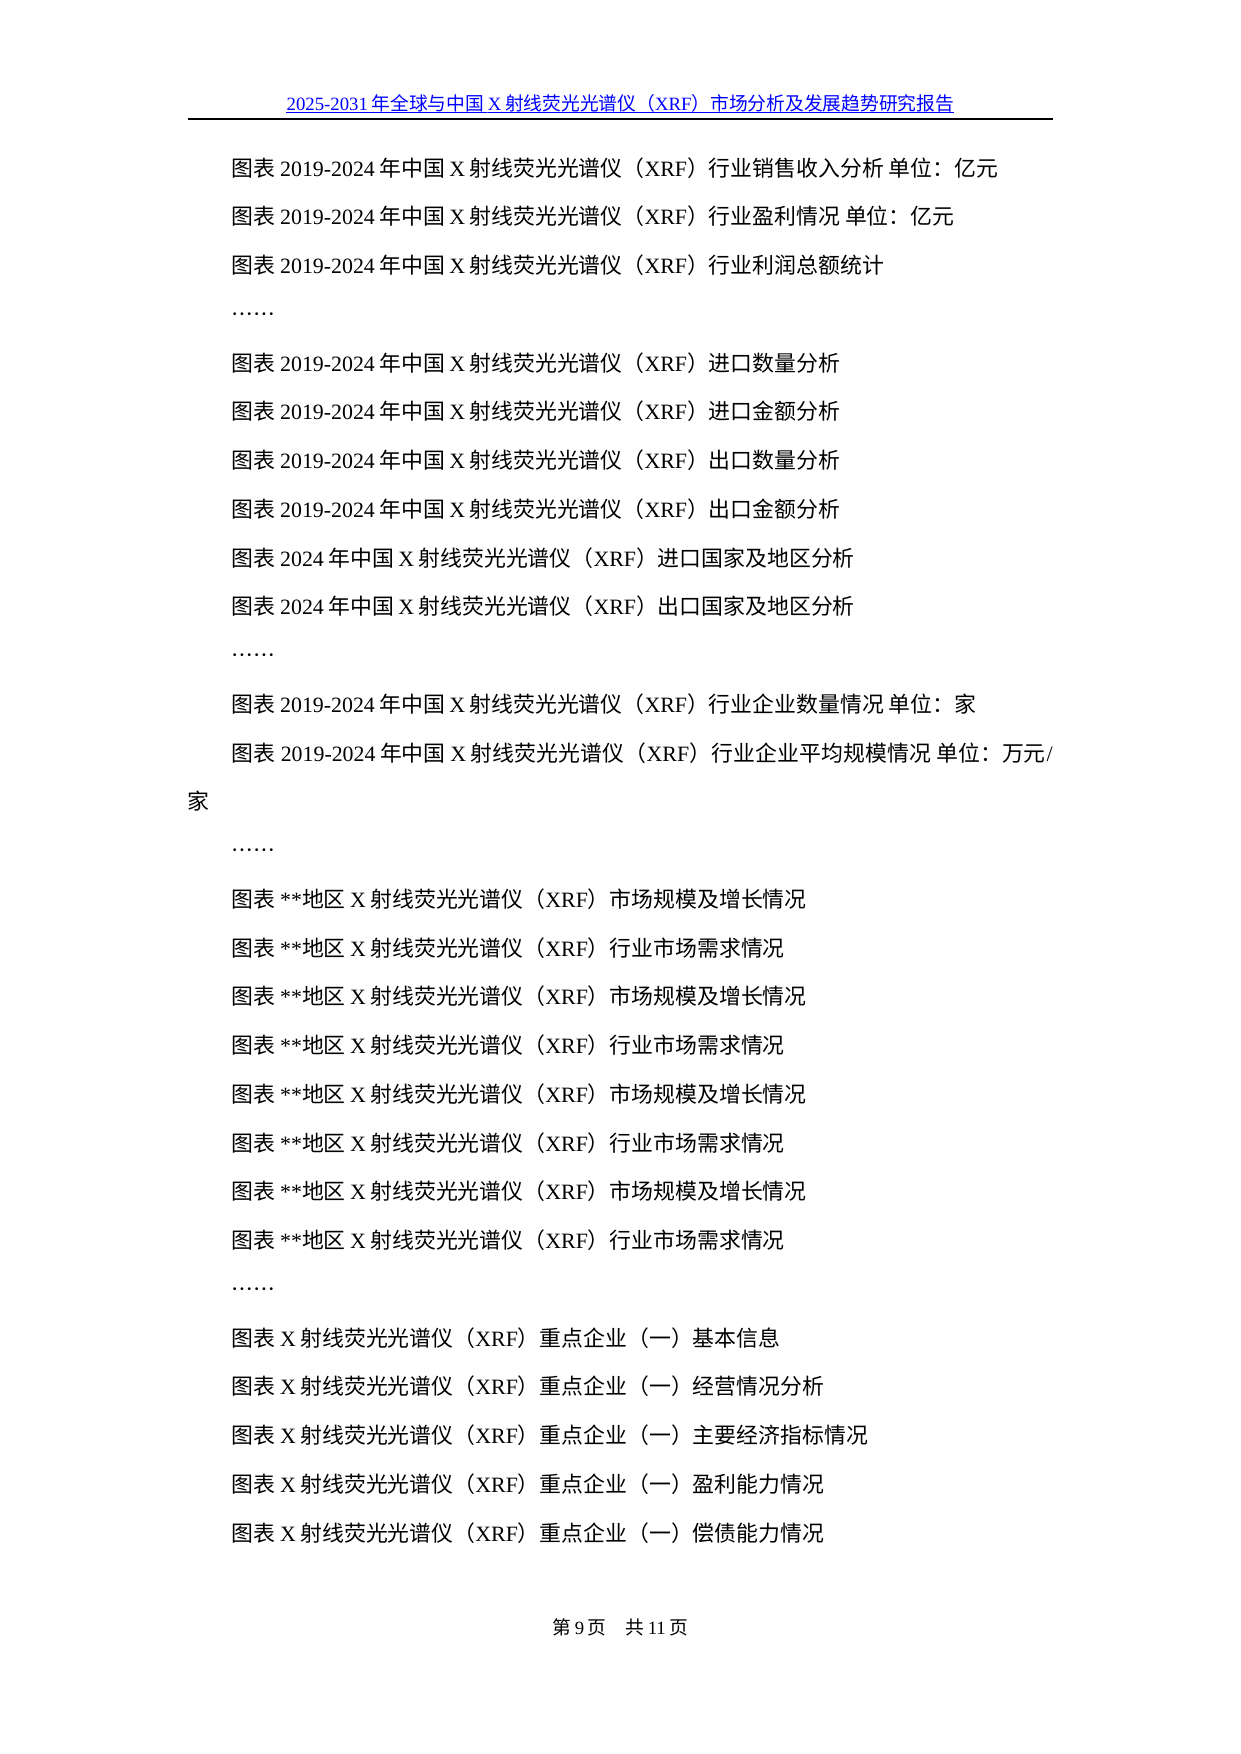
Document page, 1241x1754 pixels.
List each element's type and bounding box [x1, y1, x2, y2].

text [187, 150, 1053, 1548]
